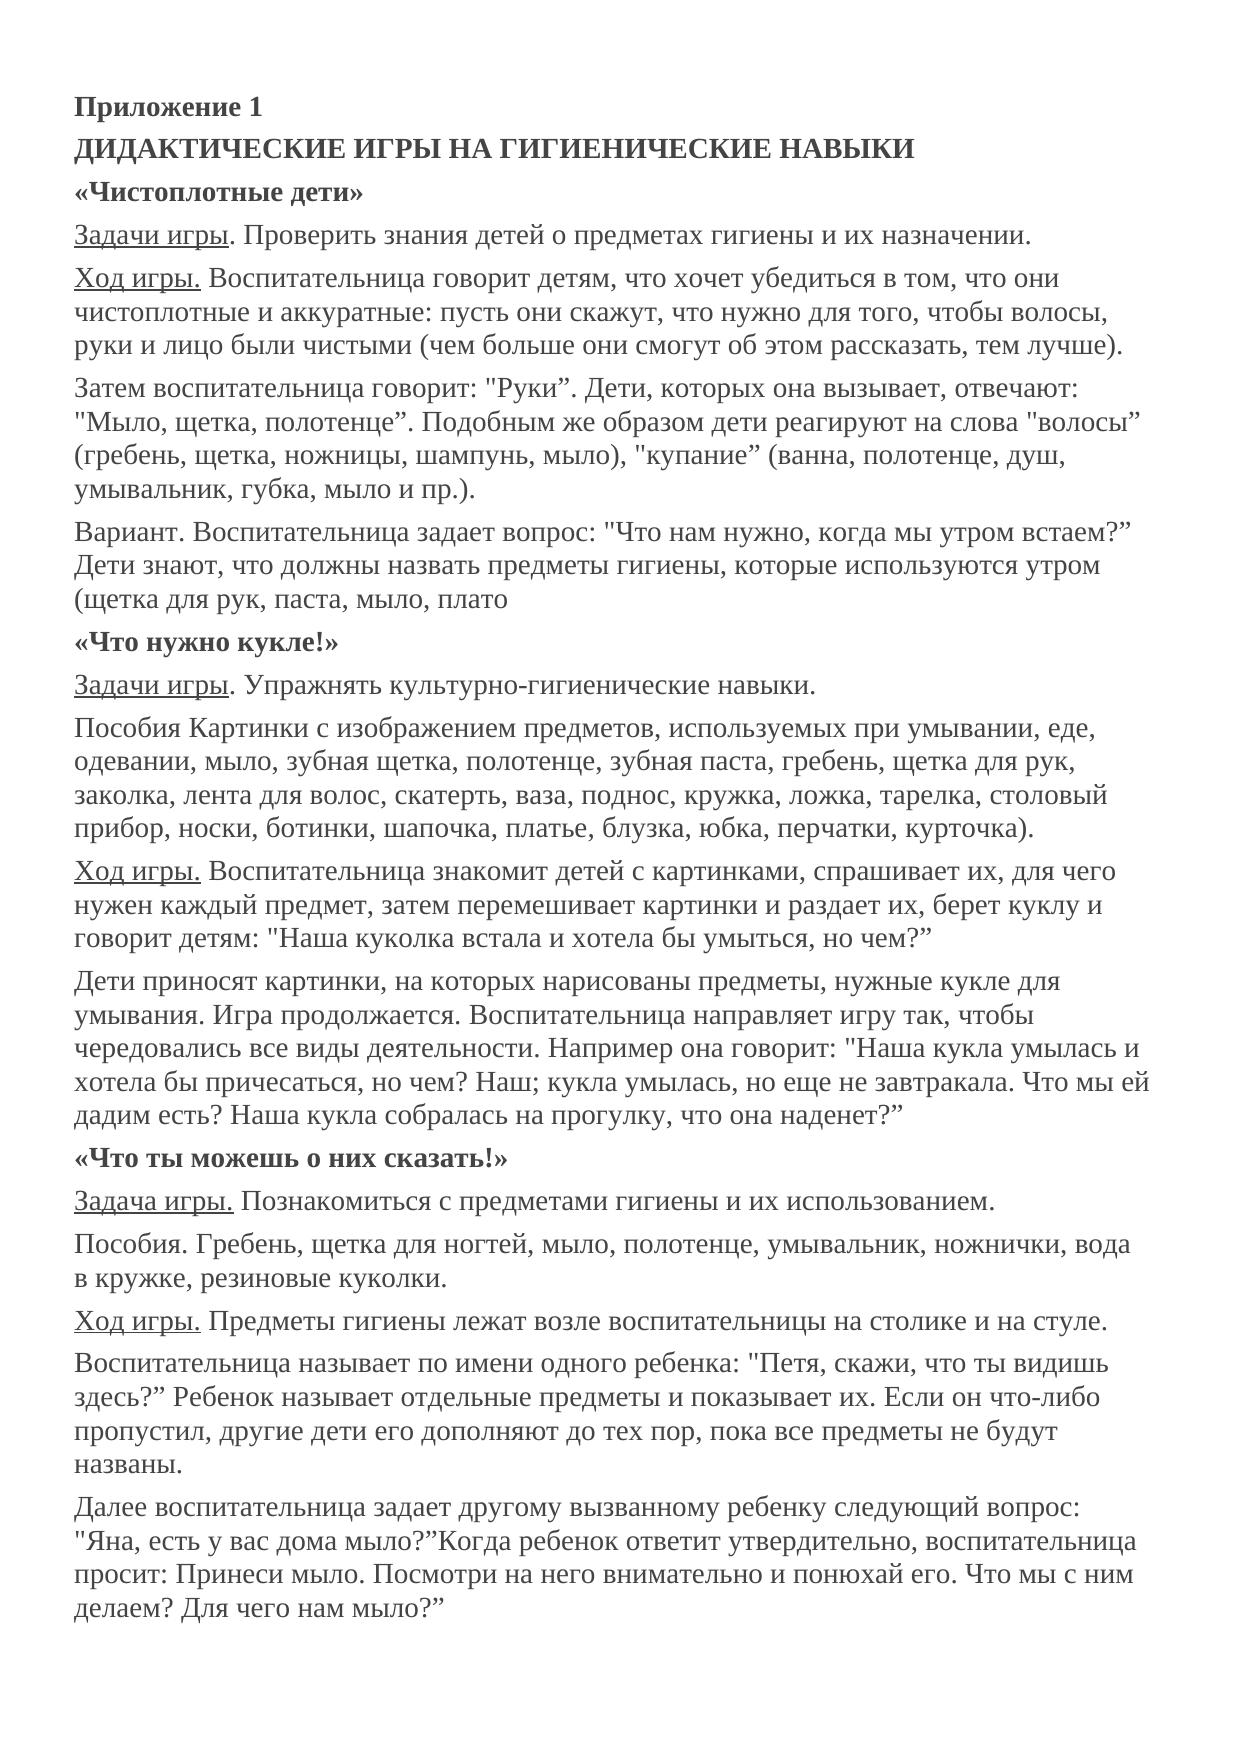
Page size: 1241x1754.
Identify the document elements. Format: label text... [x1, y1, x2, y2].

text Вариант. Воспитательница задает вопрос: "Что нам нужно, когда мы утром встаем?” Дети знают, что должны назвать предметы гигиены, которые используются утром (щетка для рук, паста, мыло, плато [74, 514, 1152, 614]
text Ход игры. Предметы гигиены лежат возле воспитательницы на столике и на стуле. [74, 1303, 1152, 1336]
text Задачи игры. Упражнять культурно-гигиенические навыки. [74, 667, 1152, 700]
text Далее воспитательница задает другому вызванному ребенку следующий вопрос: "Яна, есть у вас дома мыло?”Когда ребенок ответит утвердительно, воспитательница просит: Принеси мыло. Посмотри на него внимательно и понюхай его. Что мы c ним делаем? Для чего нам мыло?” [74, 1489, 1152, 1623]
text «Что ты можешь о них сказать!» [74, 1140, 1152, 1174]
text Задача игры. Познакомиться с предметами гигиены и их использованием. [74, 1183, 1152, 1217]
text Ход игры. Воспитательница знакомит детей с картинками, спрашивает их, для чего нужен каждый предмет, затем перемешивает картинки и раздает их, берет куклу и говорит детям: "Наша куколка встала и хотела бы умыться, но чем?” [74, 853, 1152, 954]
text Затем воспитательница говорит: "Руки”. Дети, которых она вызывает, отвечают: "Мыло, щетка, полотенце”. Подобным же образом дети реагируют на слова "волосы” (гребень, щетка, ножницы, шампунь, мыло), "купание” (ванна, полотенце, душ, умывальник, губка, мыло и пр.). [74, 370, 1152, 504]
text Пособия Картинки с изображением предметов, используемых при умывании, еде, одевании, мыло, зубная щетка, полотенце, зубная паста, гребень, щетка для рук, заколка, лента для волос, скатерть, ваза, поднос, кружка, ложка, тарелка, столовый прибор, носки, ботинки, шапочка, платье, блузка, юбка, перчатки, курточка). [74, 710, 1152, 844]
text Ход игры. Воспитательница говорит детям, что хочет убедиться в том, что они чистоплотные и аккуратные: пусть они скажут, что нужно для того, чтобы волосы, руки и лицо были чистыми (чем больше они смогут об этом рассказать, тем лучше). [74, 260, 1152, 361]
text «Что нужно кукле!» [74, 624, 1152, 657]
text Дети приносят картинки, на которых нарисованы предметы, нужные кукле для умывания. Игра продолжается. Воспитательница направляет игру так, чтобы чередовались все виды деятельности. Например она говорит: "Наша кукла умылась и хотела бы причесаться, но чем? Наш; кукла умылась, но еще не завтракала. Что мы ей дадим есть? Наша кукла собралась на прогулку, что она наденет?” [74, 963, 1152, 1131]
text Задачи игры. Проверить знания детей о предметах гигиены и их назначении. [74, 217, 1152, 251]
text Воспитательница называет по имени одного ребенка: "Петя, скажи, что ты видишь здесь?” Ребенок называет отдельные предметы и показывает их. Если он что-либо пропустил, другие дети его дополняют до тех пор, пока все предметы не будут названы. [74, 1346, 1152, 1480]
text Приложение 1 [74, 89, 1152, 122]
text «Чистоплотные дети» [74, 174, 1152, 208]
text ДИДАКТИЧЕСКИЕ ИГРЫ НА ГИГИЕНИЧЕСКИЕ НАВЫКИ [74, 132, 1152, 165]
text Пособия. Гребень, щетка для ногтей, мыло, полотенце, умывальник, ножнички, вода в кружке, резиновые куколки. [74, 1226, 1152, 1293]
